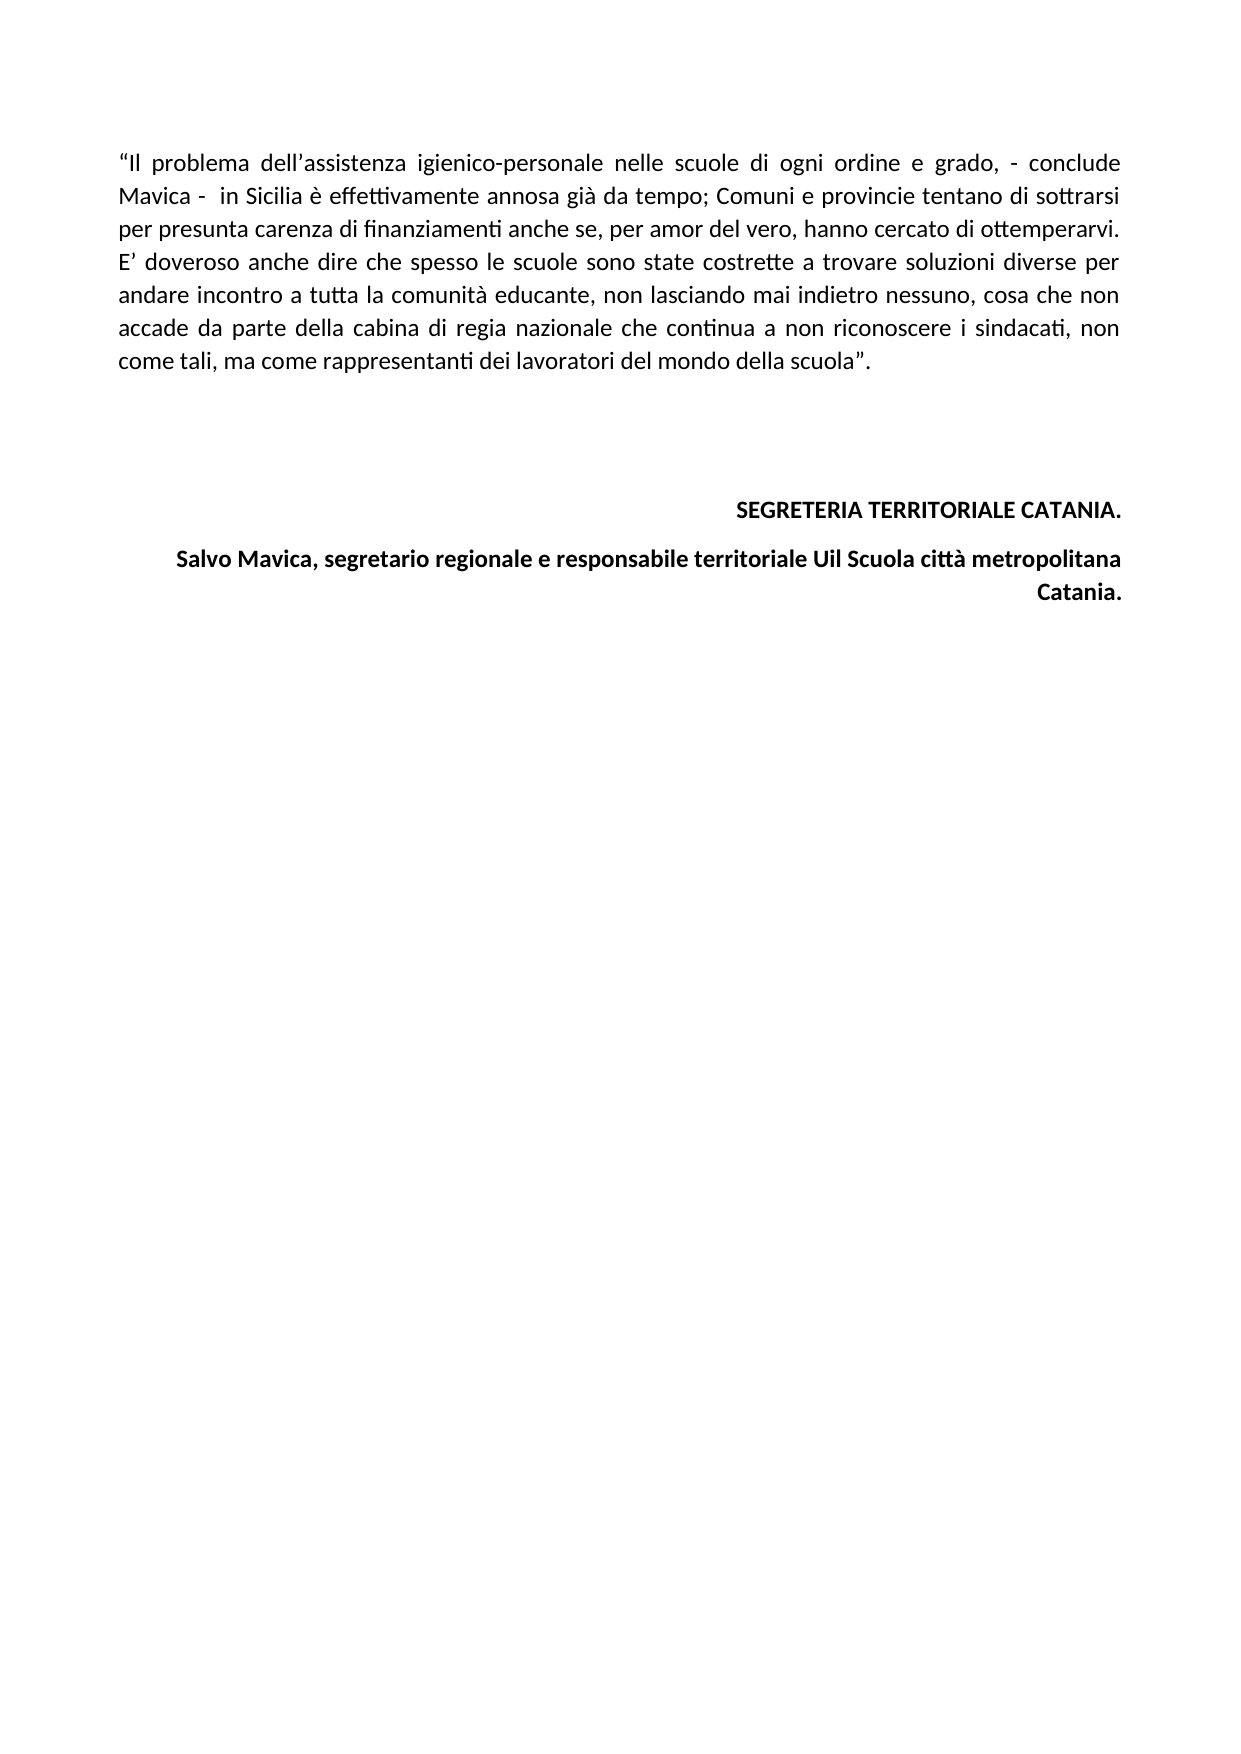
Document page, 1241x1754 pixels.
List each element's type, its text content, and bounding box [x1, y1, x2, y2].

text Salvo Mavica, segretario regionale e responsabile territoriale Uil Scuola città metropolitana Catania. [118, 543, 1122, 607]
text SEGRETERIA TERRITORIALE CATANIA. [118, 494, 1122, 524]
text “Il problema dell’assistenza igienico-personale nelle scuole di ogni ordine e grado, - conclude Mavica - in Sicilia è effettivamente annosa già da tempo; Comuni e provincie tentano di sottrarsi per presunta carenza di finanziamenti anche se, per amor del vero, hanno cercato di ottemperarvi. E’ doveroso anche dire che spesso le scuole sono state costrette a trovare soluzioni diverse per andare incontro a tutta la comunità educante, non lasciando mai indietro nessuno, cosa che non accade da parte della cabina di regia nazionale che continua a non riconoscere i sindacati, non come tali, ma come rappresentanti dei lavoratori del mondo della scuola”. [118, 148, 1122, 376]
